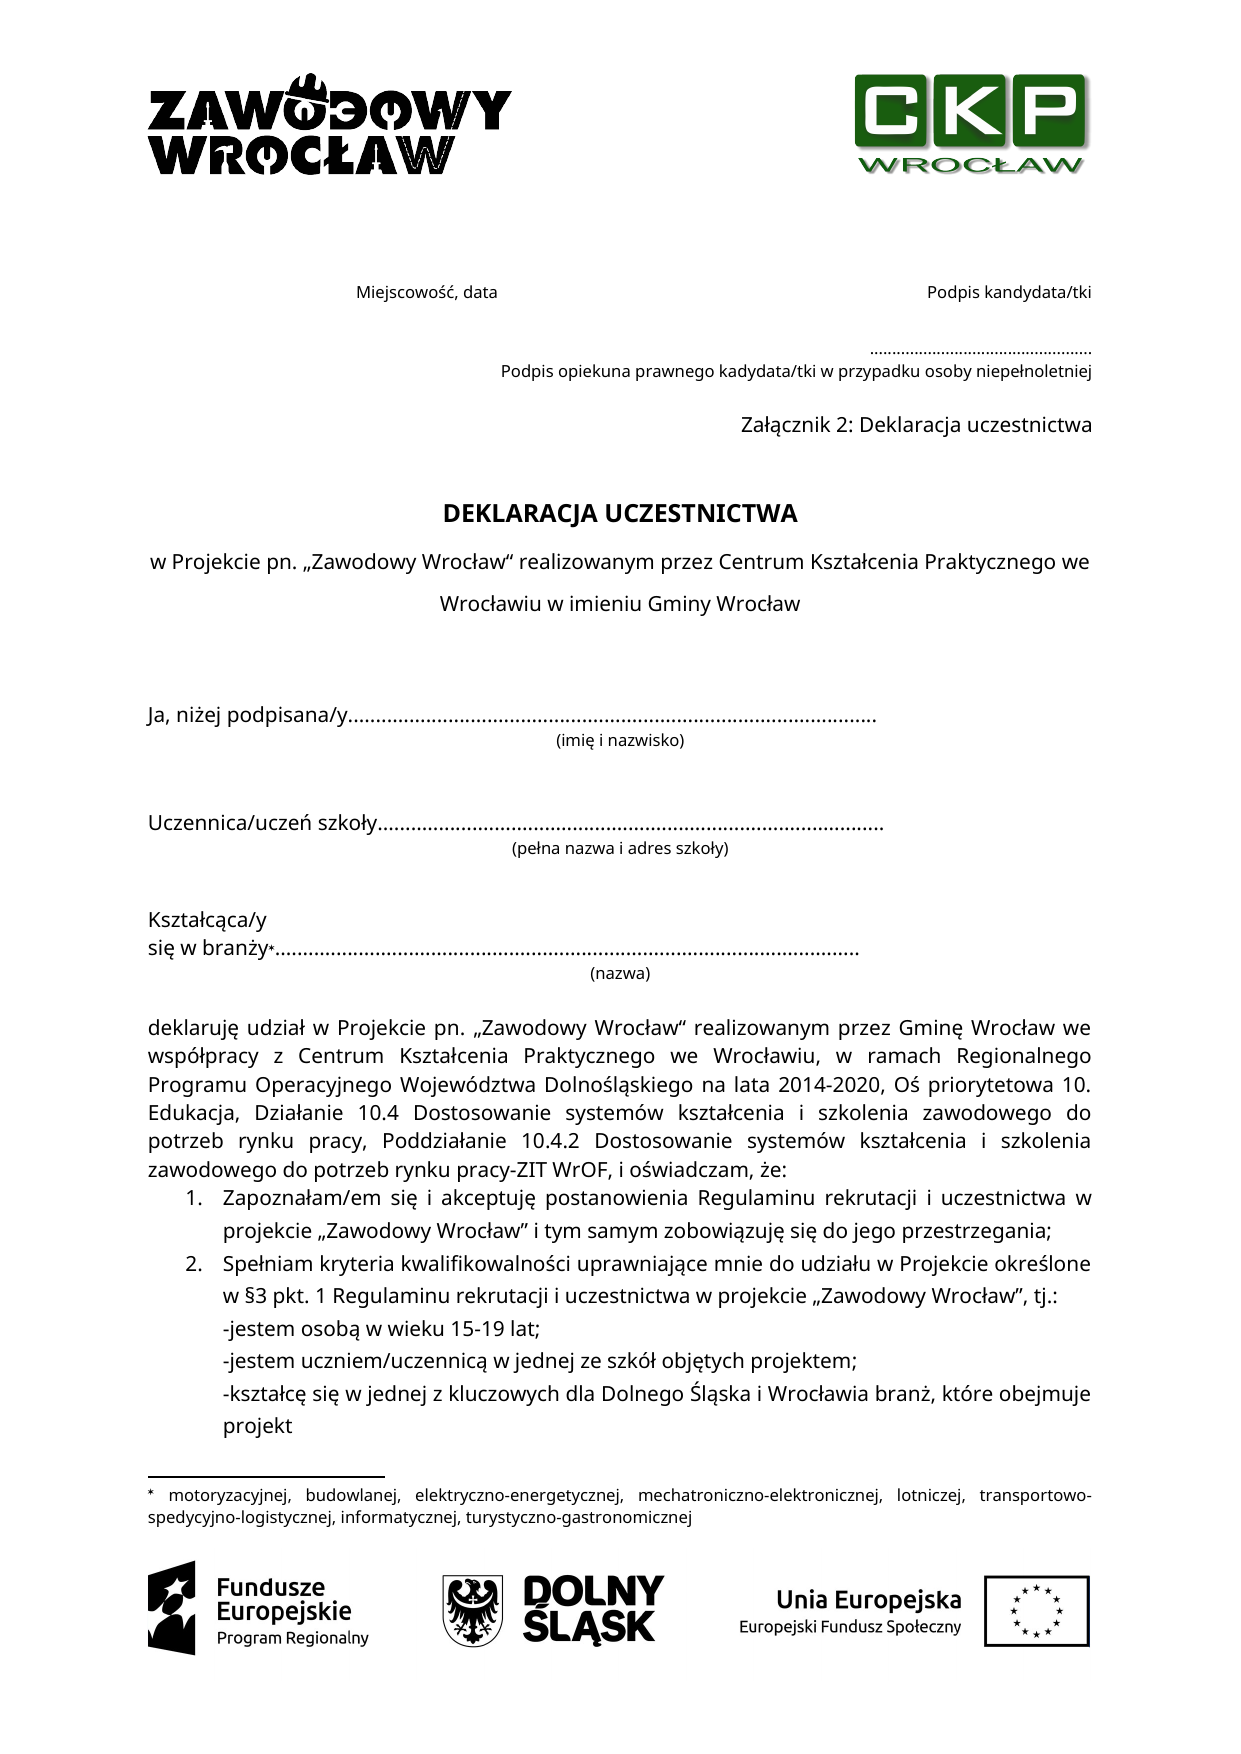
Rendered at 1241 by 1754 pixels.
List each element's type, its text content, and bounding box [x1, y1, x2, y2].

list Zapoznałam/em się i akceptuję postanowienia Regulaminu rekrutacji i uczestnictwa w projekcie „Zawodowy Wrocław” i tym samym zobowiązuję się do jego przestrzegania; [185, 1183, 1093, 1244]
text Podpis opiekuna prawnego kadydata/tki w przypadku osoby niepełnoletniej [148, 359, 1093, 382]
text (pełna nazwa i adres szkoły) [148, 837, 1093, 859]
text Miejscowość, data Podpis kandydata/tki [148, 280, 1093, 303]
picture [854, 73, 1093, 175]
list -jestem osobą w wieku 15-19 lat; [223, 1314, 1093, 1342]
picture [147, 1548, 1091, 1681]
text DEKLARACJA UCZESTNICTWA [148, 496, 1093, 530]
text Załącznik 2: Deklaracja uczestnictwa [148, 411, 1093, 439]
text Kształcąca/y [148, 905, 1093, 933]
text się w branży......................................................................................................... [148, 933, 1093, 962]
text Uczennica/uczeń szkoły........................................................................................... [148, 808, 1093, 837]
text (nazwa) [148, 962, 1093, 984]
text w Projekcie pn. „Zawodowy Wrocław“ realizowanym przez Centrum Kształcenia Praktycznego we Wrocławiu w imieniu Gminy Wrocław [148, 547, 1093, 618]
list -jestem uczniem/uczennicą w jednej ze szkół objętych projektem; [223, 1346, 1093, 1375]
text deklaruję udział w Projekcie pn. „Zawodowy Wrocław“ realizowanym przez Gminę Wrocław we współpracy z Centrum Kształcenia Praktycznego we Wrocławiu, w ramach Regionalnego Programu Operacyjnego Województwa Dolnośląskiego na lata 2014-2020, Oś priorytetowa 10. Edukacja, Działanie 10.4 Dostosowanie systemów kształcenia i szkolenia zawodowego do potrzeb rynku pracy, Poddziałanie 10.4.2 Dostosowanie systemów kształcenia i szkolenia zawodowego do potrzeb rynku pracy-ZIT WrOF, i oświadczam, że: [148, 1013, 1093, 1183]
text (imię i nazwisko) [148, 729, 1093, 751]
text Ja, niżej podpisana/y............................................................................................... [148, 700, 1093, 729]
picture [147, 73, 512, 175]
list -kształcę się w jednej z kluczowych dla Dolnego Śląska i Wrocławia branż, które obejmuje projekt [223, 1379, 1093, 1440]
text .................................................. [148, 328, 1093, 359]
list Spełniam kryteria kwalifikowalności uprawniające mnie do udziału w Projekcie określone w §3 pkt. 1 Regulaminu rekrutacji i uczestnictwa w projekcie „Zawodowy Wrocław”, tj.: [185, 1249, 1093, 1310]
